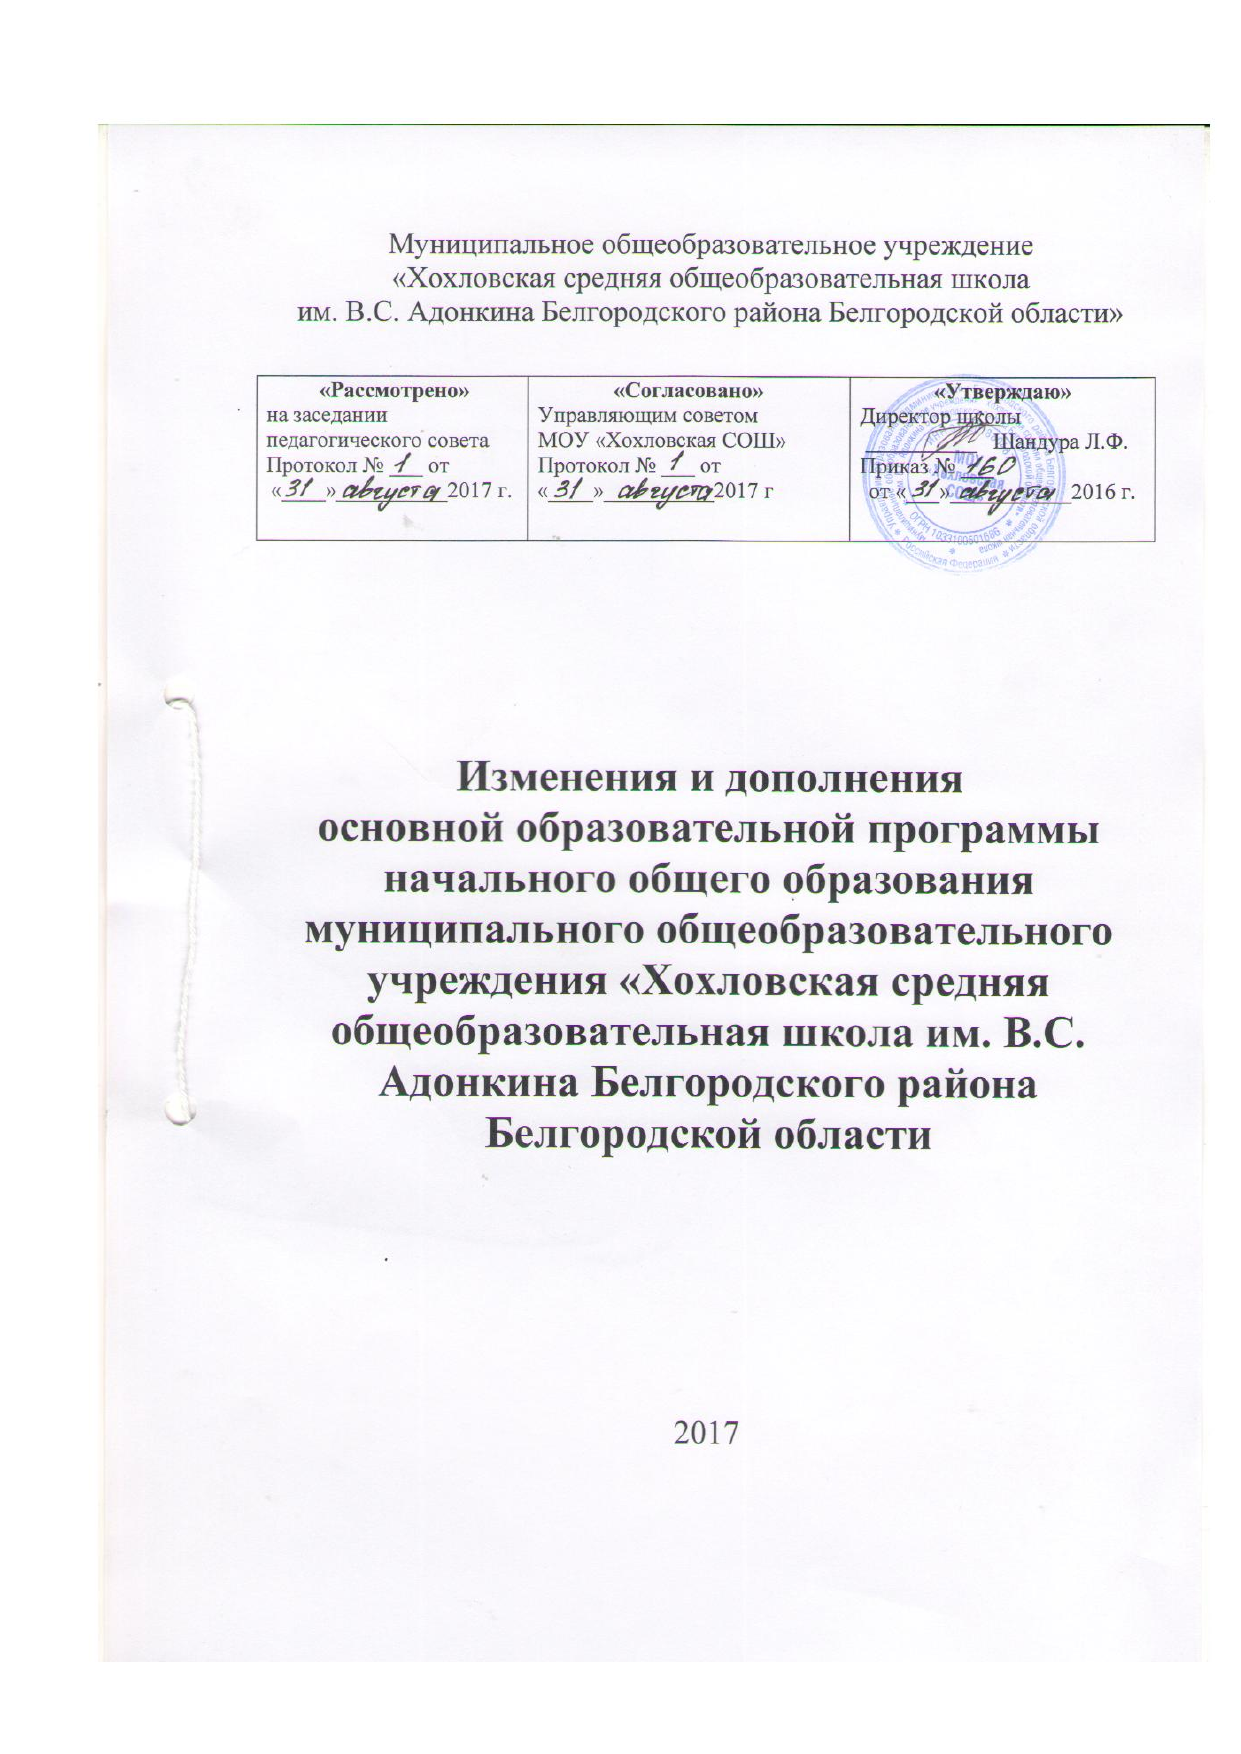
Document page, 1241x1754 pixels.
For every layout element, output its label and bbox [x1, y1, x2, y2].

picture [88, 118, 1217, 1667]
